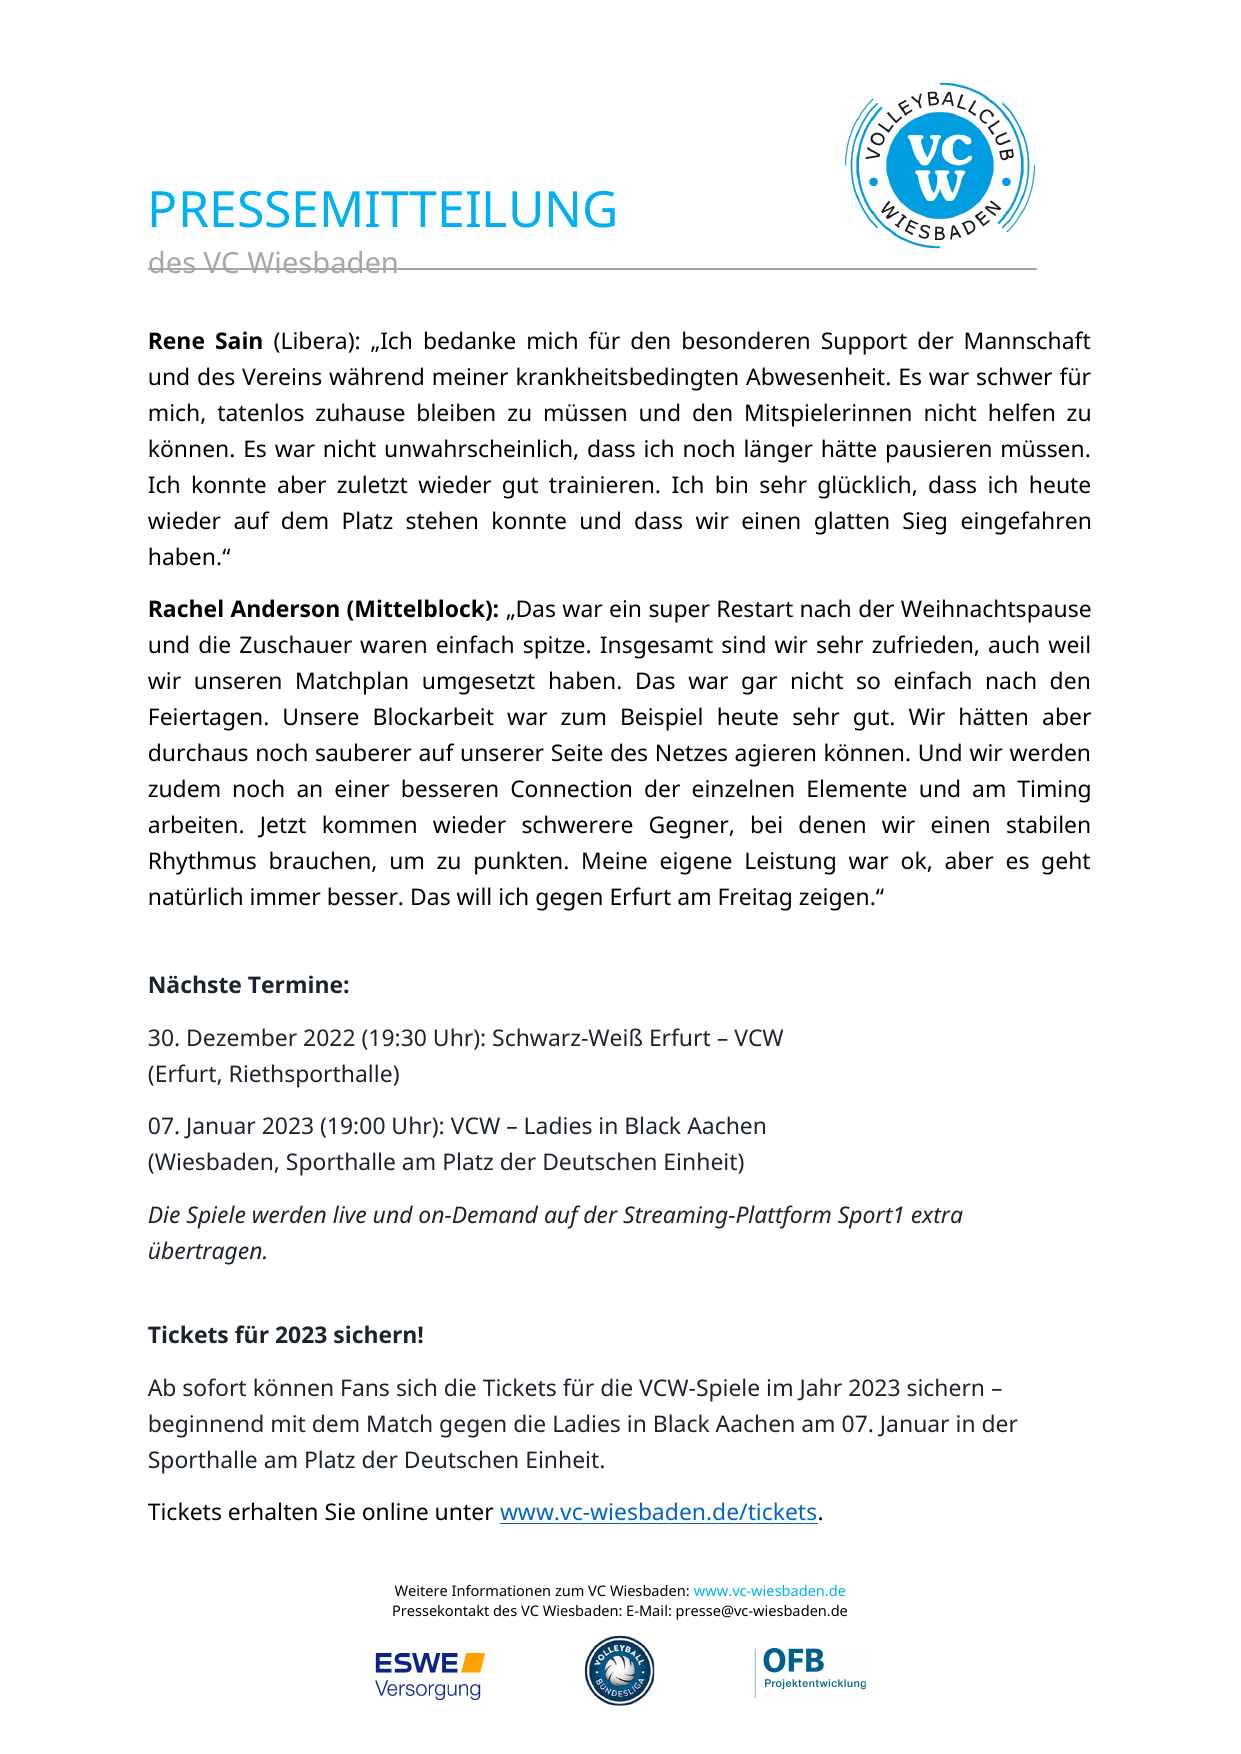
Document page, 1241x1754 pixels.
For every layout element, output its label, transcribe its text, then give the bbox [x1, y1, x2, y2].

text Rene Sain (Libera): „Ich bedanke mich für den besonderen Support der Mannschaft und des Vereins während meiner krankheitsbedingten Abwesenheit. Es war schwer für mich, tatenlos zuhause bleiben zu müssen und den Mitspielerinnen nicht helfen zu können. Es war nicht unwahrscheinlich, dass ich noch länger hätte pausieren müssen. Ich konnte aber zuletzt wieder gut trainieren. Ich bin sehr glücklich, dass ich heute wieder auf dem Platz stehen konnte und dass wir einen glatten Sieg eingefahren haben.“ [148, 325, 1092, 572]
text Ab sofort können Fans sich die Tickets für die VCW-Spiele im Jahr 2023 sichern – beginnend mit dem Match gegen die Ladies in Black Aachen am 07. Januar in der Sporthalle am Platz der Deutschen Einheit. [148, 1372, 1092, 1475]
text Tickets für 2023 sichern! [148, 1319, 1092, 1350]
picture [754, 1648, 866, 1698]
text 07. Januar 2023 (19:00 Uhr): VCW – Ladies in Black Aachen (Wiesbaden, Sporthalle am Platz der Deutschen Einheit) [148, 1110, 1092, 1177]
text 30. Dezember 2022 (19:30 Uhr): Schwarz-Weiß Erfurt – VCW (Erfurt, Riethsporthalle) [148, 1022, 1092, 1089]
text Tickets erhalten Sie online unter www.vc-wiesbaden.de/tickets. [148, 1496, 1092, 1527]
text Die Spiele werden live und on-Demand auf der Streaming-Plattform Sport1 extra übertragen. [148, 1199, 1092, 1298]
picture [375, 1653, 485, 1700]
text Nächste Termine: [148, 933, 1092, 1000]
picture [828, 64, 1052, 267]
text Rachel Anderson (Mittelblock): „Das war ein super Restart nach der Weihnachtspause und die Zuschauer waren einfach spitze. Insgesamt sind wir sehr zufrieden, auch weil wir unseren Matchplan umgesetzt haben. Das war gar nicht so einfach nach den Feiertagen. Unsere Blockarbeit war zum Beispiel heute sehr gut. Wir hätten aber durchaus noch sauberer auf unserer Seite des Netzes agieren können. Und wir werden zudem noch an einer besseren Connection der einzelnen Elemente und am Timing arbeiten. Jetzt kommen wieder schwerere Gegner, bei denen wir einen stabilen Rhythmus brauchen, um zu punkten. Meine eigene Leistung war ok, aber es geht natürlich immer besser. Das will ich gegen Erfurt am Freitag zeigen.“ [148, 593, 1092, 912]
picture [584, 1635, 655, 1706]
picture [770, 1653, 779, 1668]
